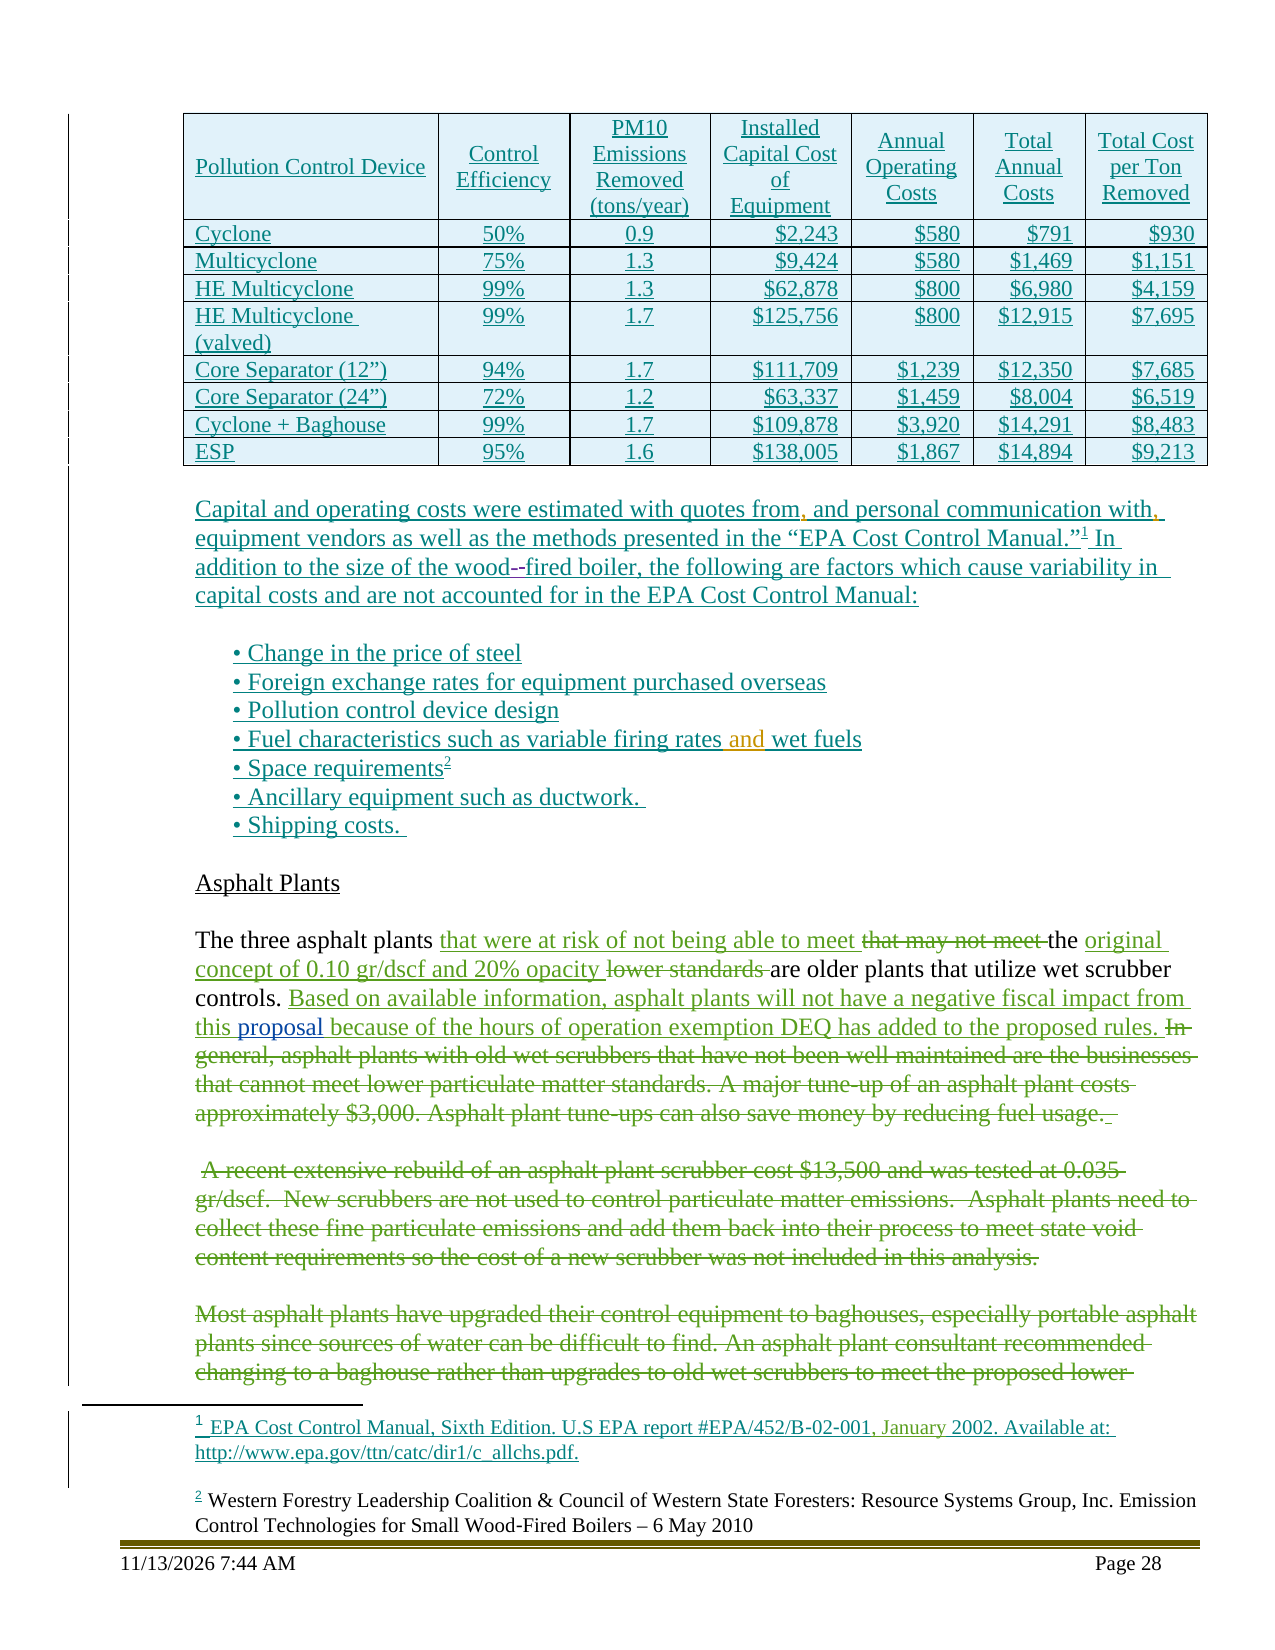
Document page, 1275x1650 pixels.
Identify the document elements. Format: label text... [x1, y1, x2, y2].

text Asphalt Plants [195, 868, 1198, 897]
text The three asphalt plants the are older plants that utilize wet scrubber controls. [195, 1058, 1198, 1127]
text The three asphalt plants the are older plants that utilize wet scrubber controls. [195, 926, 1198, 1056]
